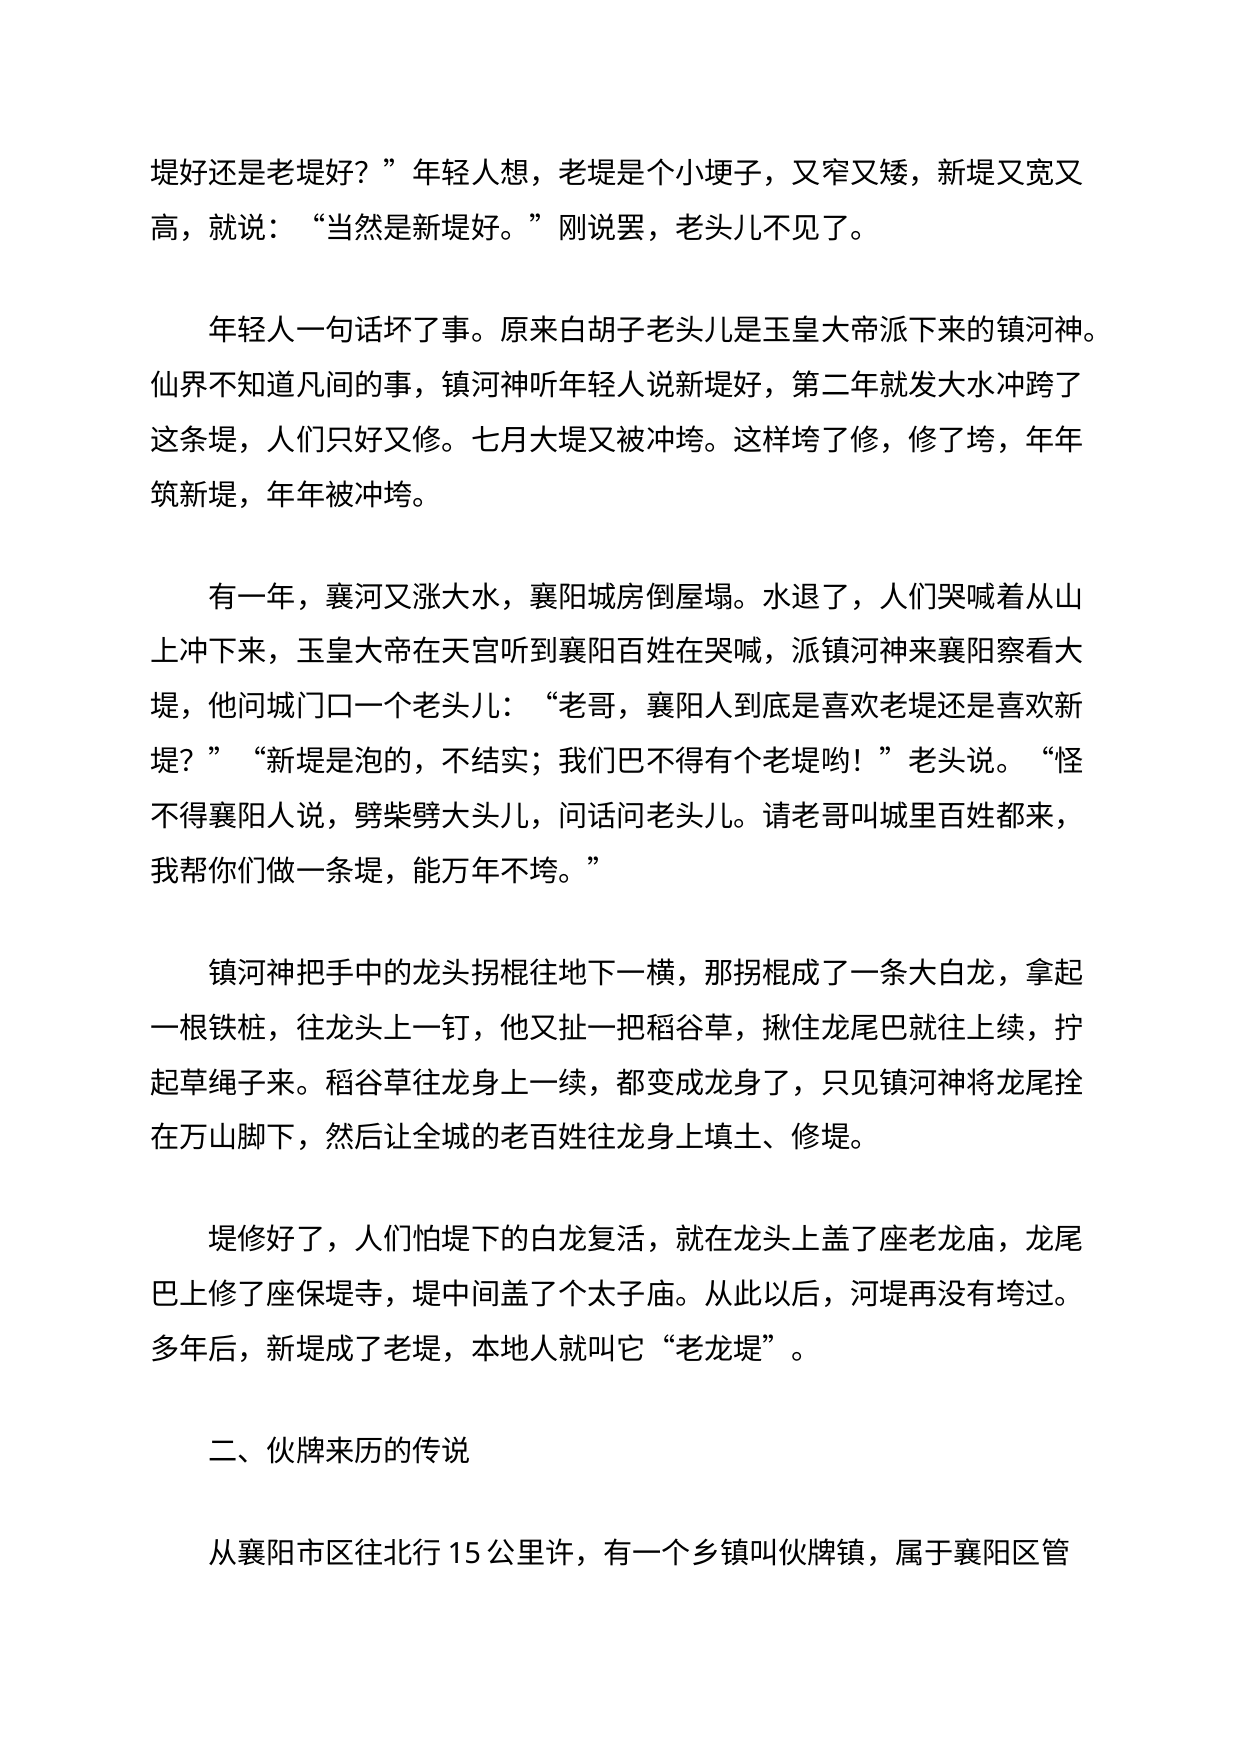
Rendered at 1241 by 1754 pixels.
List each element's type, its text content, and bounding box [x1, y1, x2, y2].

text 镇河神把手中的龙头拐棍往地下一横，那拐棍成了一条大白龙，拿起一根铁桩，往龙头上一钉，他又扯一把稻谷草，揪住龙尾巴就往上续，拧起草绳子来。稻谷草往龙身上一续，都变成龙身了，只见镇河神将龙尾拴在万山脚下，然后让全城的老百姓往龙身上填土、修堤。 [150, 949, 1090, 1156]
text 堤修好了，人们怕堤下的白龙复活，就在龙头上盖了座老龙庙，龙尾巴上修了座保堤寺，堤中间盖了个太子庙。从此以后，河堤再没有垮过。多年后，新堤成了老堤，本地人就叫它“老龙堤”。 [150, 1216, 1090, 1368]
text 有一年，襄河又涨大水，襄阳城房倒屋塌。水退了，人们哭喊着从山上冲下来，玉皇大帝在天宫听到襄阳百姓在哭喊，派镇河神来襄阳察看大堤，他问城门口一个老头儿：“老哥，襄阳人到底是喜欢老堤还是喜欢新堤？”“新堤是泡的，不结实；我们巴不得有个老堤哟！”老头说。“怪不得襄阳人说，劈柴劈大头儿，问话问老头儿。请老哥叫城里百姓都来，我帮你们做一条堤，能万年不垮。” [150, 573, 1090, 890]
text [150, 1529, 1090, 1572]
text 二、伙牌来历的传说 [150, 1427, 1090, 1470]
text 年轻人一句话坏了事。原来白胡子老头儿是玉皇大帝派下来的镇河神。仙界不知道凡间的事，镇河神听年轻人说新堤好，第二年就发大水冲跨了这条堤，人们只好又修。七月大堤又被冲垮。这样垮了修，修了垮，年年筑新堤，年年被冲垮。 [150, 307, 1090, 514]
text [150, 150, 1090, 247]
